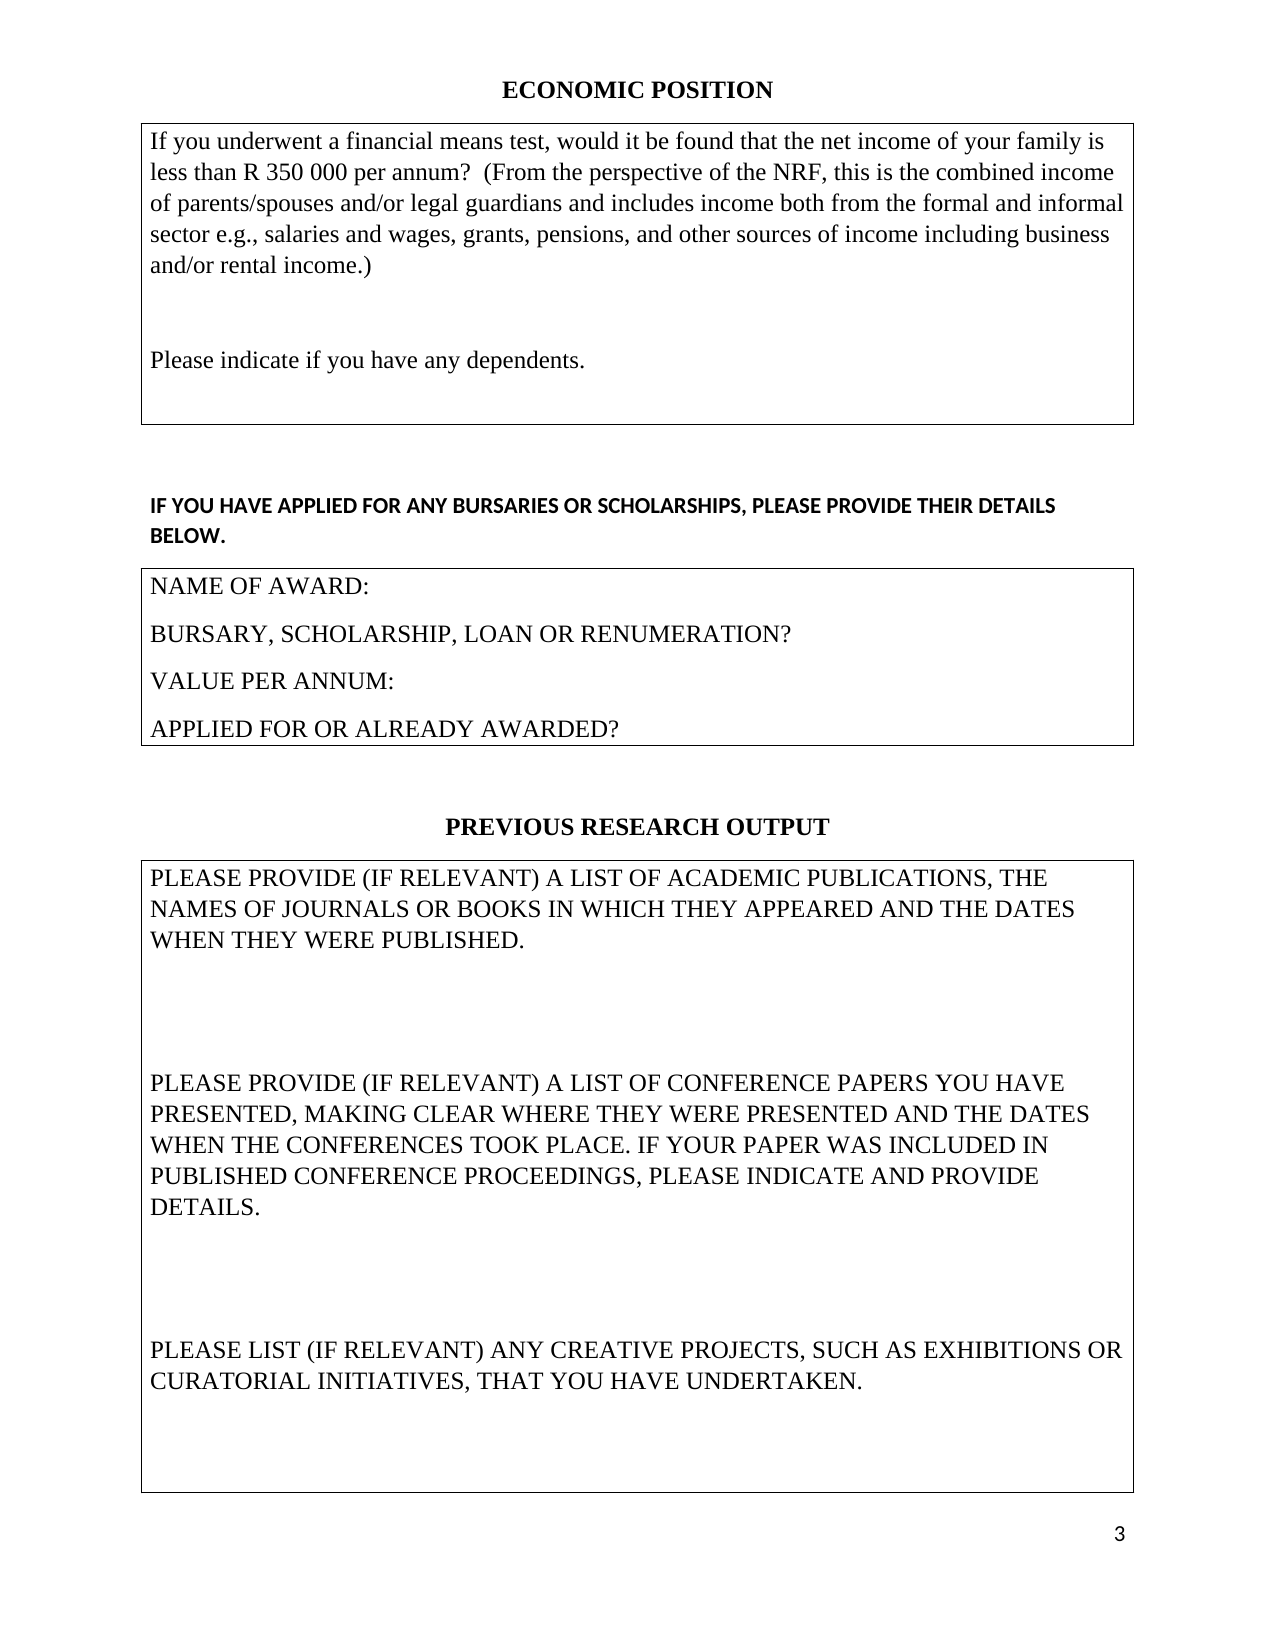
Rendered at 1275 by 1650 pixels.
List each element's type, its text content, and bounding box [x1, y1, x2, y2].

text BURSARY, SCHOLARSHIP, LOAN OR RENUMERATION? [142, 616, 1133, 647]
text PLEASE LIST (IF RELEVANT) ANY CREATIVE PROJECTS, SUCH AS EXHIBITIONS OR CURATORIAL INITIATIVES, THAT YOU HAVE UNDERTAKEN. [142, 1332, 1133, 1395]
text APPLIED FOR OR ALREADY AWARDED? [142, 711, 1133, 745]
text PREVIOUS RESEARCH OUTPUT [150, 812, 1125, 841]
text PLEASE PROVIDE (IF RELEVANT) A LIST OF CONFERENCE PAPERS YOU HAVE PRESENTED, MAKING CLEAR WHERE THEY WERE PRESENTED AND THE DATES WHEN THE CONFERENCES TOOK PLACE. IF YOUR PAPER WAS INCLUDED IN PUBLISHED CONFERENCE PROCEEDINGS, PLEASE INDICATE AND PROVIDE DETAILS. [142, 1065, 1133, 1221]
text VALUE PER ANNUM: [142, 663, 1133, 695]
text NAME OF AWARD: [142, 569, 1133, 600]
text If you underwent a financial means test, would it be found that the net income of your family is less than R 350 000 per annum? (From the perspective of the NRF, this is the combined income of parents/spouses and/or legal guardians and includes income both from the formal and informal sector e.g., salaries and wages, grants, pensions, and other sources of income including business and/or rental income.) [142, 124, 1133, 279]
text ECONOMIC POSITION [150, 75, 1125, 104]
text IF YOU HAVE APPLIED FOR ANY BURSARIES OR SCHOLARSHIPS, PLEASE PROVIDE THEIR DETAILS BELOW. [150, 491, 1125, 549]
text PLEASE PROVIDE (IF RELEVANT) A LIST OF ACADEMIC PUBLICATIONS, THE NAMES OF JOURNALS OR BOOKS IN WHICH THEY APPEARED AND THE DATES WHEN THEY WERE PUBLISHED. [142, 861, 1133, 953]
text Please indicate if you have any dependents. [142, 342, 1133, 374]
